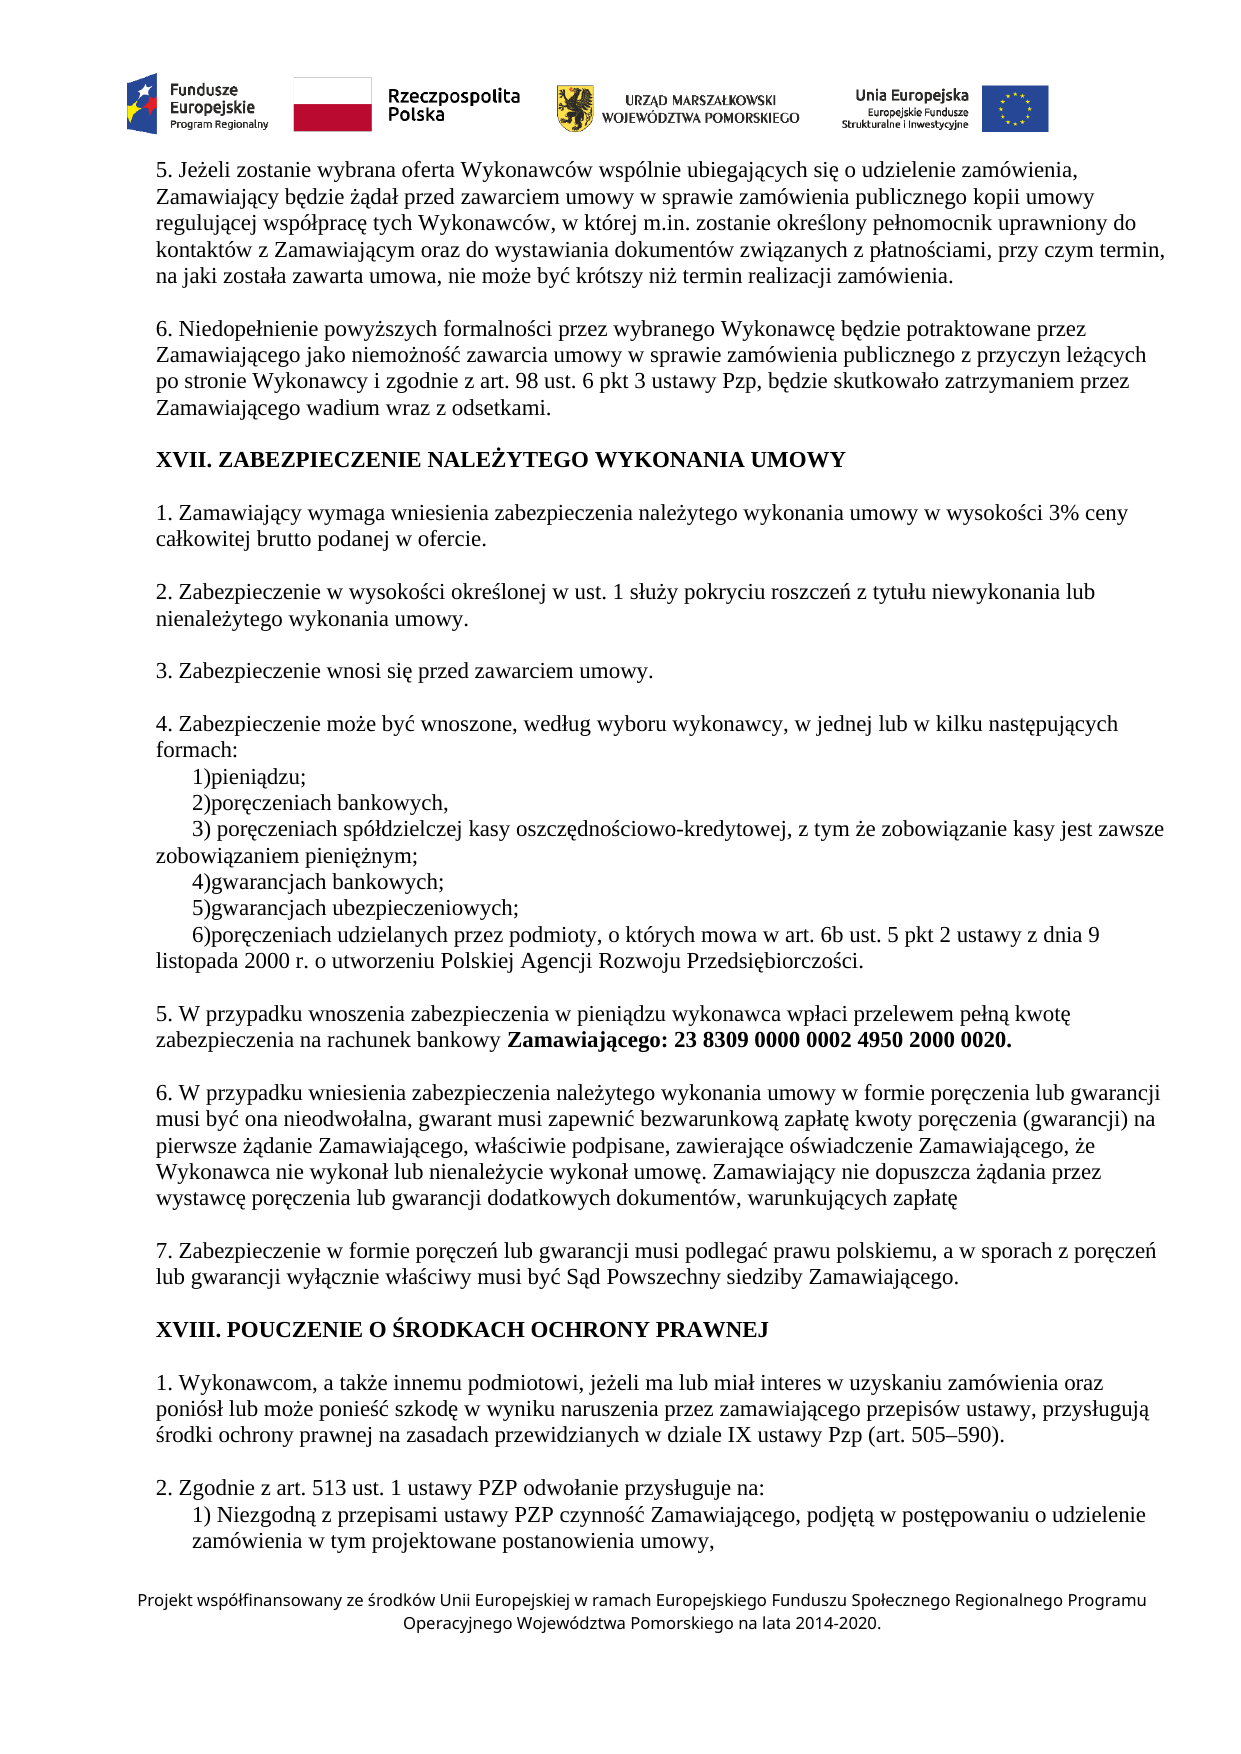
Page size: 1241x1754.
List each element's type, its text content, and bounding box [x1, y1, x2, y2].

text 6)poręczeniach udzielanych przez podmioty, o których mowa w art. 6b ust. 5 pkt 2 ustawy z dnia 9 listopada 2000 r. o utworzeniu Polskiej Agencji Rozwoju Przedsiębiorczości. [156, 921, 1166, 973]
text 5. Jeżeli zostanie wybrana oferta Wykonawców wspólnie ubiegających się o udzielenie zamówienia, Zamawiający będzie żądał przed zawarciem umowy w sprawie zamówienia publicznego kopii umowy regulującej współpracę tych Wykonawców, w której m.in. zostanie określony pełnomocnik uprawniony do kontaktów z Zamawiającym oraz do wystawiania dokumentów związanych z płatnościami, przy czym termin, na jaki została zawarta umowa, nie może być krótszy niż termin realizacji zamówienia. [156, 157, 1166, 288]
text 1) Niezgodną z przepisami ustawy PZP czynność Zamawiającego, podjętą w postępowaniu o udzielenie [156, 1501, 1166, 1527]
text 2. Zabezpieczenie w wysokości określonej w ust. 1 służy pokryciu roszczeń z tytułu niewykonania lub nienależytego wykonania umowy. [156, 578, 1166, 631]
text 1)pieniądzu; [156, 763, 1166, 789]
text 5)gwarancjach ubezpieczeniowych; [156, 894, 1166, 921]
text 2. Zgodnie z art. 513 ust. 1 ustawy PZP odwołanie przysługuje na: [156, 1474, 1166, 1501]
text 7. Zabezpieczenie w formie poręczeń lub gwarancji musi podlegać prawu polskiemu, a w sporach z poręczeń lub gwarancji wyłącznie właściwy musi być Sąd Powszechny siedziby Zamawiającego. [156, 1237, 1166, 1290]
text 3. Zabezpieczenie wnosi się przed zawarciem umowy. [156, 657, 1166, 684]
text 1. Zamawiający wymaga wniesienia zabezpieczenia należytego wykonania umowy w wysokości 3% ceny całkowitej brutto podanej w ofercie. [156, 499, 1166, 552]
picture [118, 73, 1059, 144]
text zamówienia w tym projektowane postanowienia umowy, [156, 1527, 1166, 1553]
text XVII. ZABEZPIECZENIE NALEŻYTEGO WYKONANIA UMOWY [156, 446, 1166, 473]
text 4)gwarancjach bankowych; [156, 868, 1166, 894]
text 2)poręczeniach bankowych, [156, 789, 1166, 815]
text 3) poręczeniach spółdzielczej kasy oszczędnościowo-kredytowej, z tym że zobowiązanie kasy jest zawsze zobowiązaniem pieniężnym; [156, 815, 1166, 868]
text 4. Zabezpieczenie może być wnoszone, według wyboru wykonawcy, w jednej lub w kilku następujących formach: [156, 710, 1166, 763]
text 5. W przypadku wnoszenia zabezpieczenia w pieniądzu wykonawca wpłaci przelewem pełną kwotę zabezpieczenia na rachunek bankowy Zamawiającego: 23 8309 0000 0002 4950 2000 0020. [156, 1000, 1166, 1053]
text XVIII. POUCZENIE O ŚRODKACH OCHRONY PRAWNEJ [156, 1316, 1166, 1342]
text 6. W przypadku wniesienia zabezpieczenia należytego wykonania umowy w formie poręczenia lub gwarancji musi być ona nieodwołalna, gwarant musi zapewnić bezwarunkową zapłatę kwoty poręczenia (gwarancji) na pierwsze żądanie Zamawiającego, właściwie podpisane, zawierające oświadczenie Zamawiającego, że Wykonawca nie wykonał lub nienależycie wykonał umowę. Zamawiający nie dopuszcza żądania przez wystawcę poręczenia lub gwarancji dodatkowych dokumentów, warunkujących zapłatę [156, 1079, 1166, 1211]
text 6. Niedopełnienie powyższych formalności przez wybranego Wykonawcę będzie potraktowane przez Zamawiającego jako niemożność zawarcia umowy w sprawie zamówienia publicznego z przyczyn leżących po stronie Wykonawcy i zgodnie z art. 98 ust. 6 pkt 3 ustawy Pzp, będzie skutkowało zatrzymaniem przez Zamawiającego wadium wraz z odsetkami. [156, 315, 1166, 420]
text 1. Wykonawcom, a także innemu podmiotowi, jeżeli ma lub miał interes w uzyskaniu zamówienia oraz poniósł lub może ponieść szkodę w wyniku naruszenia przez zamawiającego przepisów ustawy, przysługują środki ochrony prawnej na zasadach przewidzianych w dziale IX ustawy Pzp (art. 505–590). [156, 1369, 1166, 1448]
